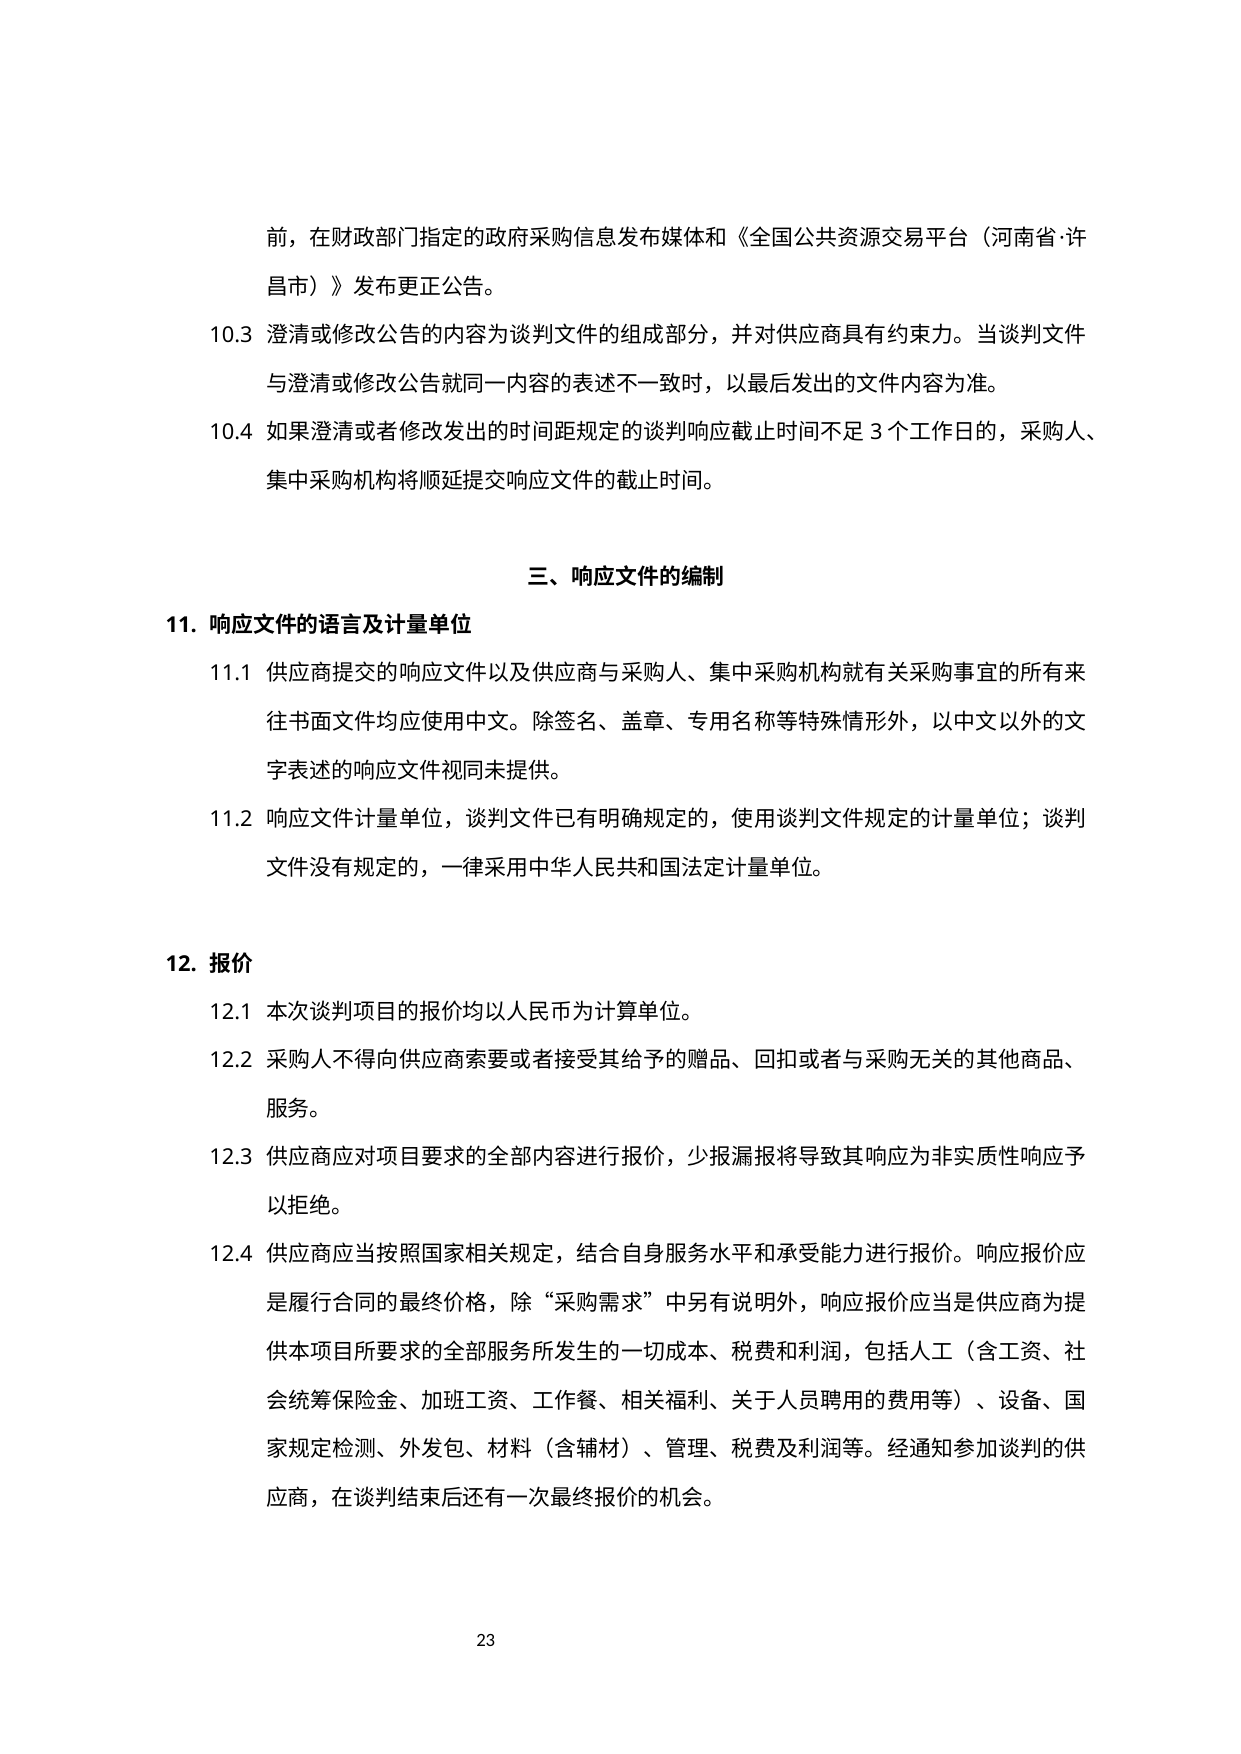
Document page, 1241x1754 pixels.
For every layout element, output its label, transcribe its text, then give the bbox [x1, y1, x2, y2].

list 如果澄清或者修改发出的时间距规定的谈判响应截止时间不足3个工作日的，采购人、集中采购机构将顺延提交响应文件的截止时间。 [209, 414, 1087, 495]
list 供应商应当按照国家相关规定，结合自身服务水平和承受能力进行报价。响应报价应是履行合同的最终价格，除“采购需求”中另有说明外，响应报价应当是供应商为提供本项目所要求的全部服务所发生的一切成本、税费和利润，包括人工（含工资、社会统筹保险金、加班工资、工作餐、相关福利、关于人员聘用的费用等）、设备、国家规定检测、外发包、材料（含辅材）、管理、税费及利润等。经通知参加谈判的供应商，在谈判结束后还有一次最终报价的机会。 [209, 1236, 1087, 1512]
list 供应商提交的响应文件以及供应商与采购人、集中采购机构就有关采购事宜的所有来往书面文件均应使用中文。除签名、盖章、专用名称等特殊情形外，以中文以外的文字表述的响应文件视同未提供。 [209, 655, 1087, 785]
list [209, 219, 1087, 301]
list 采购人不得向供应商索要或者接受其给予的赠品、回扣或者与采购无关的其他商品、服务。 [209, 1042, 1087, 1123]
list 供应商应对项目要求的全部内容进行报价，少报漏报将导致其响应为非实质性响应予以拒绝。 [209, 1139, 1087, 1220]
text 三、响应文件的编制 [165, 558, 1087, 591]
list 澄清或修改公告的内容为谈判文件的组成部分，并对供应商具有约束力。当谈判文件与澄清或修改公告就同一内容的表述不一致时，以最后发出的文件内容为准。 [209, 317, 1087, 398]
list 本次谈判项目的报价均以人民币为计算单位。 [209, 993, 1087, 1026]
list 响应文件计量单位，谈判文件已有明确规定的，使用谈判文件规定的计量单位；谈判文件没有规定的，一律采用中华人民共和国法定计量单位。 [209, 801, 1087, 882]
list 报价 [165, 945, 1087, 978]
list 响应文件的语言及计量单位 [165, 607, 1087, 639]
